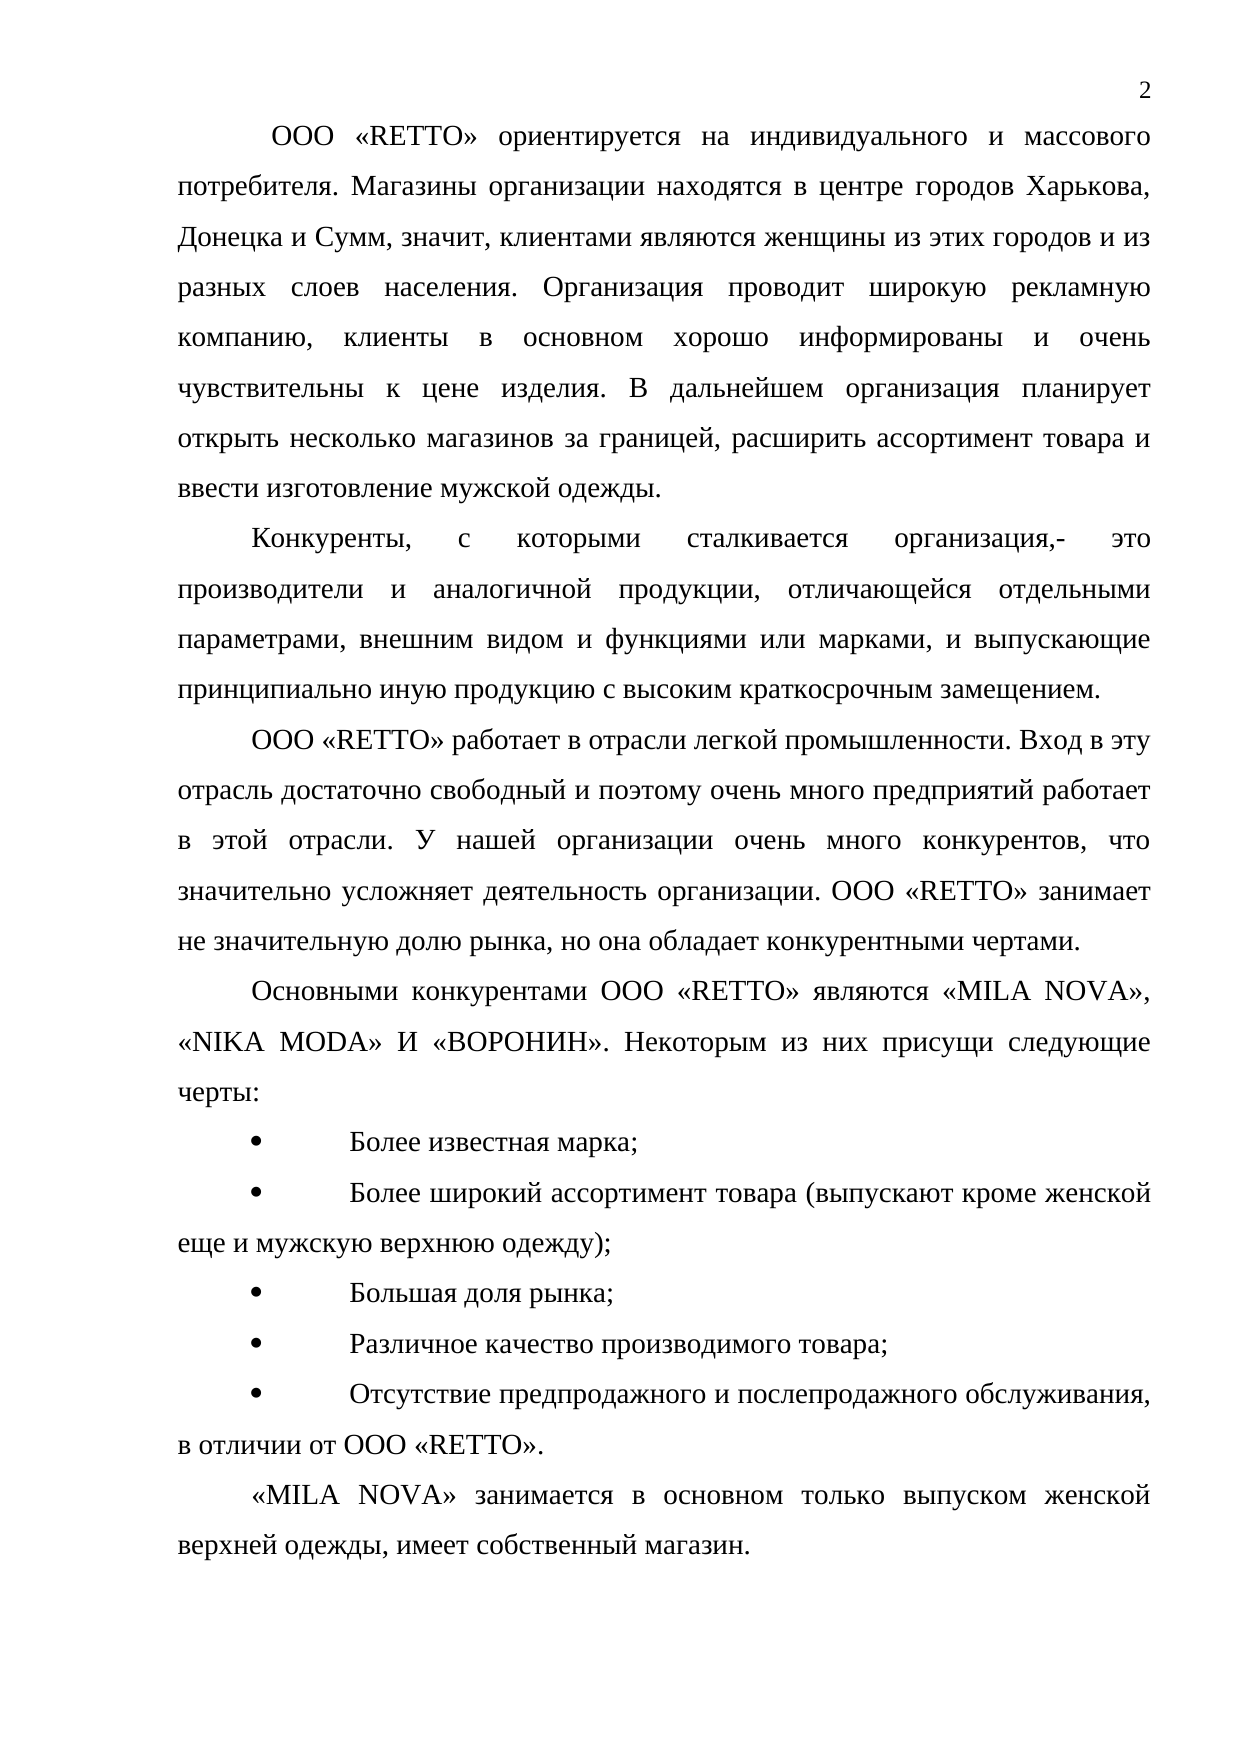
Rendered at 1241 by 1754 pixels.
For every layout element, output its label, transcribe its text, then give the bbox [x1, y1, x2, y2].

list Более широкий ассортимент товара (выпускают кроме женской еще и мужскую верхнюю одежду); [177, 1175, 1152, 1259]
list Более известная марка; [177, 1124, 1152, 1158]
list Большая доля рынка; [177, 1276, 1152, 1309]
text ООО «RETTO» ориентируется на индивидуального и массового потребителя. Магазины организации находятся в центре городов Харькова, Донецка и Сумм, значит, клиентами являются женщины из этих городов и из разных слоев населения. Организация проводит широкую рекламную компанию, клиенты в основном хорошо информированы и очень чувствительны к цене изделия. В дальнейшем организация планирует открыть несколько магазинов за границей, расширить ассортимент товара и ввести изготовление мужской одежды. [177, 118, 1152, 504]
text «MILA NOVA» занимается в основном только выпуском женской верхней одежды, имеет собственный магазин. [177, 1477, 1152, 1561]
text Основными конкурентами ООО «RETTO» являются «MILA NOVA», «NIKA MODA» И «ВОРОНИН». Некоторым из них присущи следующие черты: [177, 973, 1152, 1108]
text ООО «RETTO» работает в отрасли легкой промышленности. Вход в эту отрасль достаточно свободный и поэтому очень много предприятий работает в этой отрасли. У нашей организации очень много конкурентов, что значительно усложняет деятельность организации. ООО «RETTO» занимает не значительную долю рынка, но она обладает конкурентными чертами. [177, 722, 1152, 957]
list Различное качество производимого товара; [177, 1326, 1152, 1359]
list Отсутствие предпродажного и послепродажного обслуживания, в отличии от ООО «RETTO». [177, 1376, 1152, 1460]
text Конкуренты, с которыми сталкивается организация,- это производители и аналогичной продукции, отличающейся отдельными параметрами, внешним видом и функциями или марками, и выпускающие принципиально иную продукцию с высоким краткосрочным замещением. [177, 521, 1152, 705]
